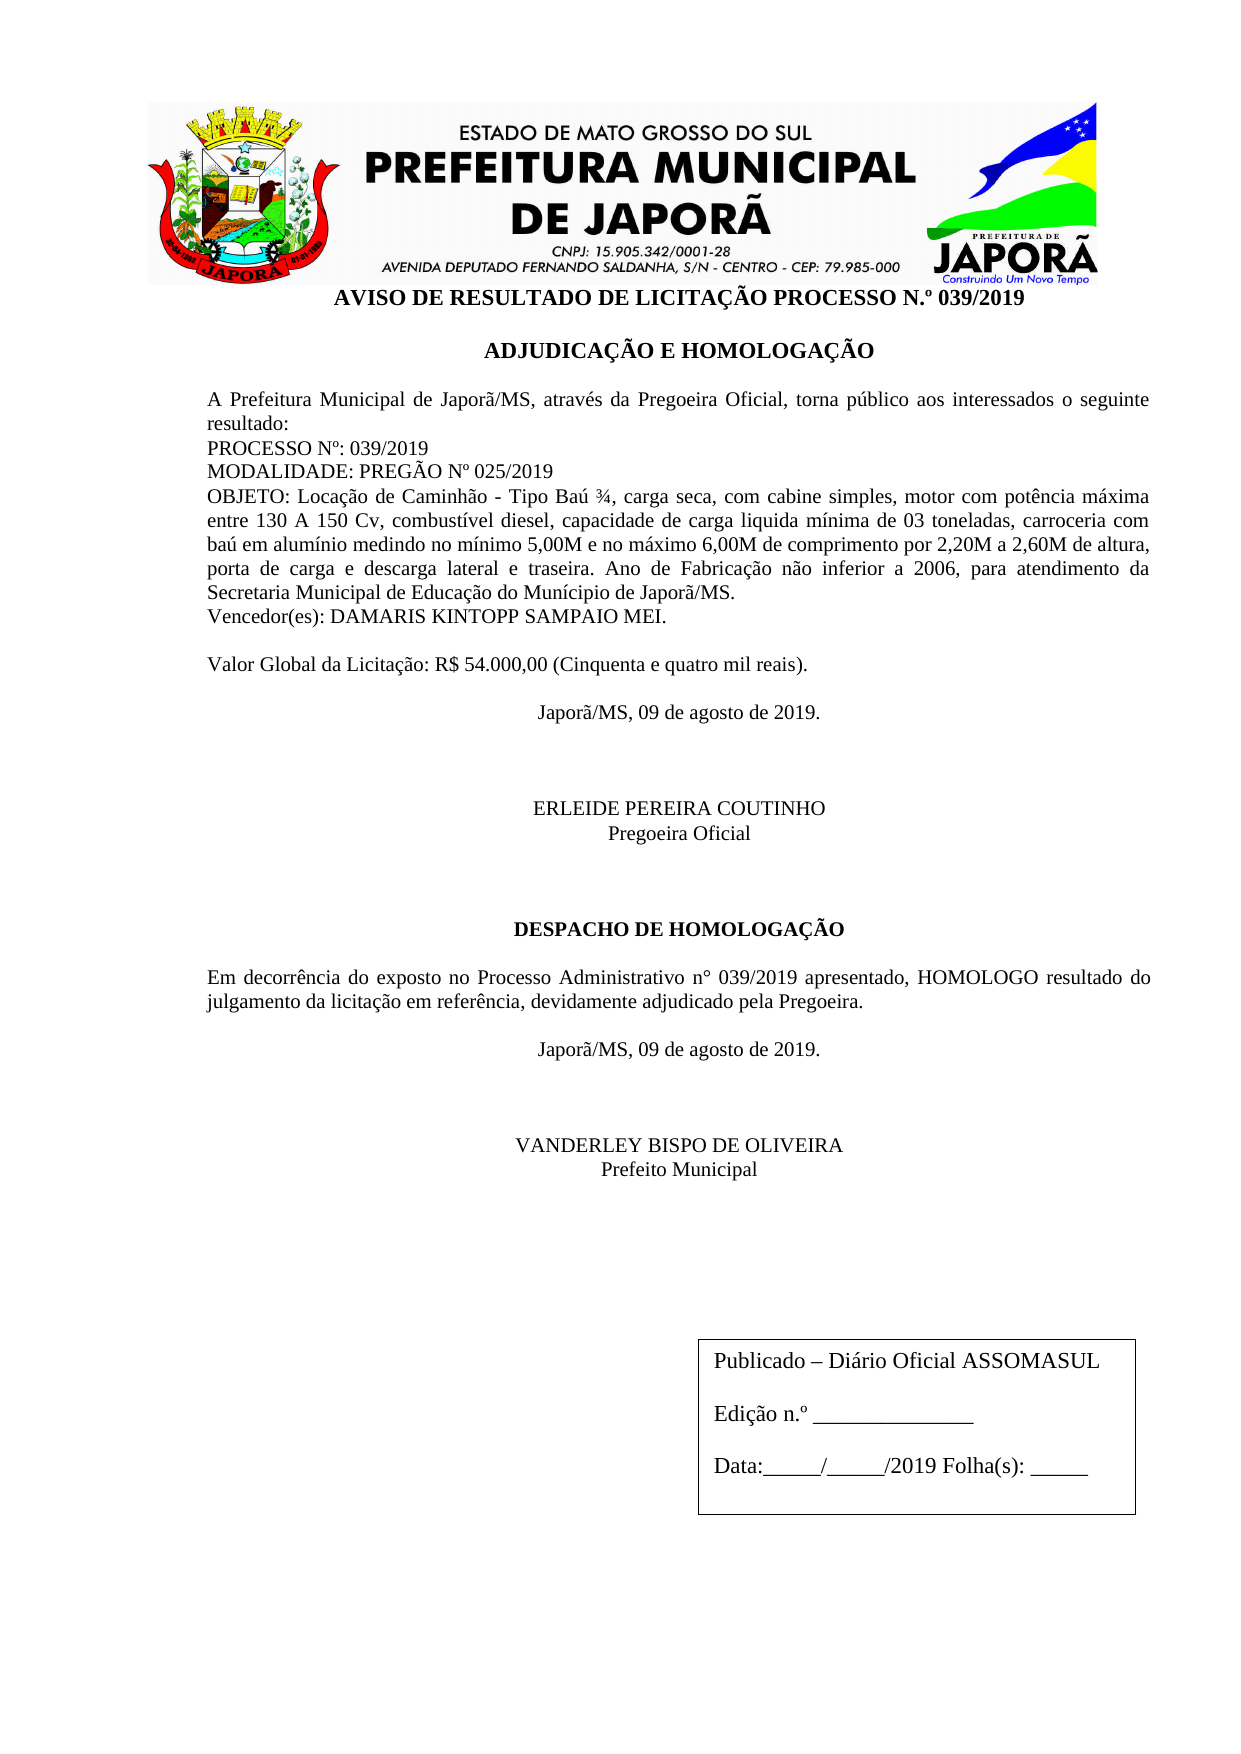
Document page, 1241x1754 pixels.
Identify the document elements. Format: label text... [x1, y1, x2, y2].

text Japorã/MS, 09 de agosto de 2019. [207, 700, 1152, 724]
text Valor Global da Licitação: R$ 54.000,00 (Cinquenta e quatro mil reais). [207, 652, 1152, 676]
picture [147, 102, 1098, 285]
text OBJETO: Locação de Caminhão - Tipo Baú ¾, carga seca, com cabine simples, motor com potência máxima entre 130 A 150 Cv, combustível diesel, capacidade de carga liquida mínima de 03 toneladas, carroceria com baú em alumínio medindo no mínimo 5,00M e no máximo 6,00M de comprimento por 2,20M a 2,60M de altura, porta de carga e descarga lateral e traseira. Ano de Fabricação não inferior a 2006, para atendimento da Secretaria Municipal de Educação do Munícipio de Japorã/MS. [207, 483, 1152, 604]
text ERLEIDE PEREIRA COUTINHO [207, 796, 1152, 820]
text Prefeito Municipal [207, 1157, 1152, 1181]
text AVISO DE RESULTADO DE LICITAÇÃO PROCESSO N.º 039/2019 [207, 195, 1152, 311]
text Vencedor(es): DAMARIS KINTOPP SAMPAIO MEI. [207, 604, 1152, 628]
text A Prefeitura Municipal de Japorã/MS, através da Pregoeira Oficial, torna público aos interessados o seguinte resultado: [207, 387, 1152, 435]
text ADJUDICAÇÃO E HOMOLOGAÇÃO [207, 337, 1152, 363]
text MODALIDADE: PREGÃO Nº 025/2019 [207, 459, 1152, 483]
text PROCESSO Nº: 039/2019 [207, 435, 1152, 459]
text VANDERLEY BISPO DE OLIVEIRA [207, 1133, 1152, 1157]
text DESPACHO DE HOMOLOGAÇÃO [207, 917, 1152, 941]
text Japorã/MS, 09 de agosto de 2019. [207, 1037, 1152, 1061]
text Pregoeira Oficial [207, 820, 1152, 844]
text Em decorrência do exposto no Processo Administrativo n° 039/2019 apresentado, HOMOLOGO resultado do julgamento da licitação em referência, devidamente adjudicado pela Pregoeira. [207, 965, 1152, 1013]
